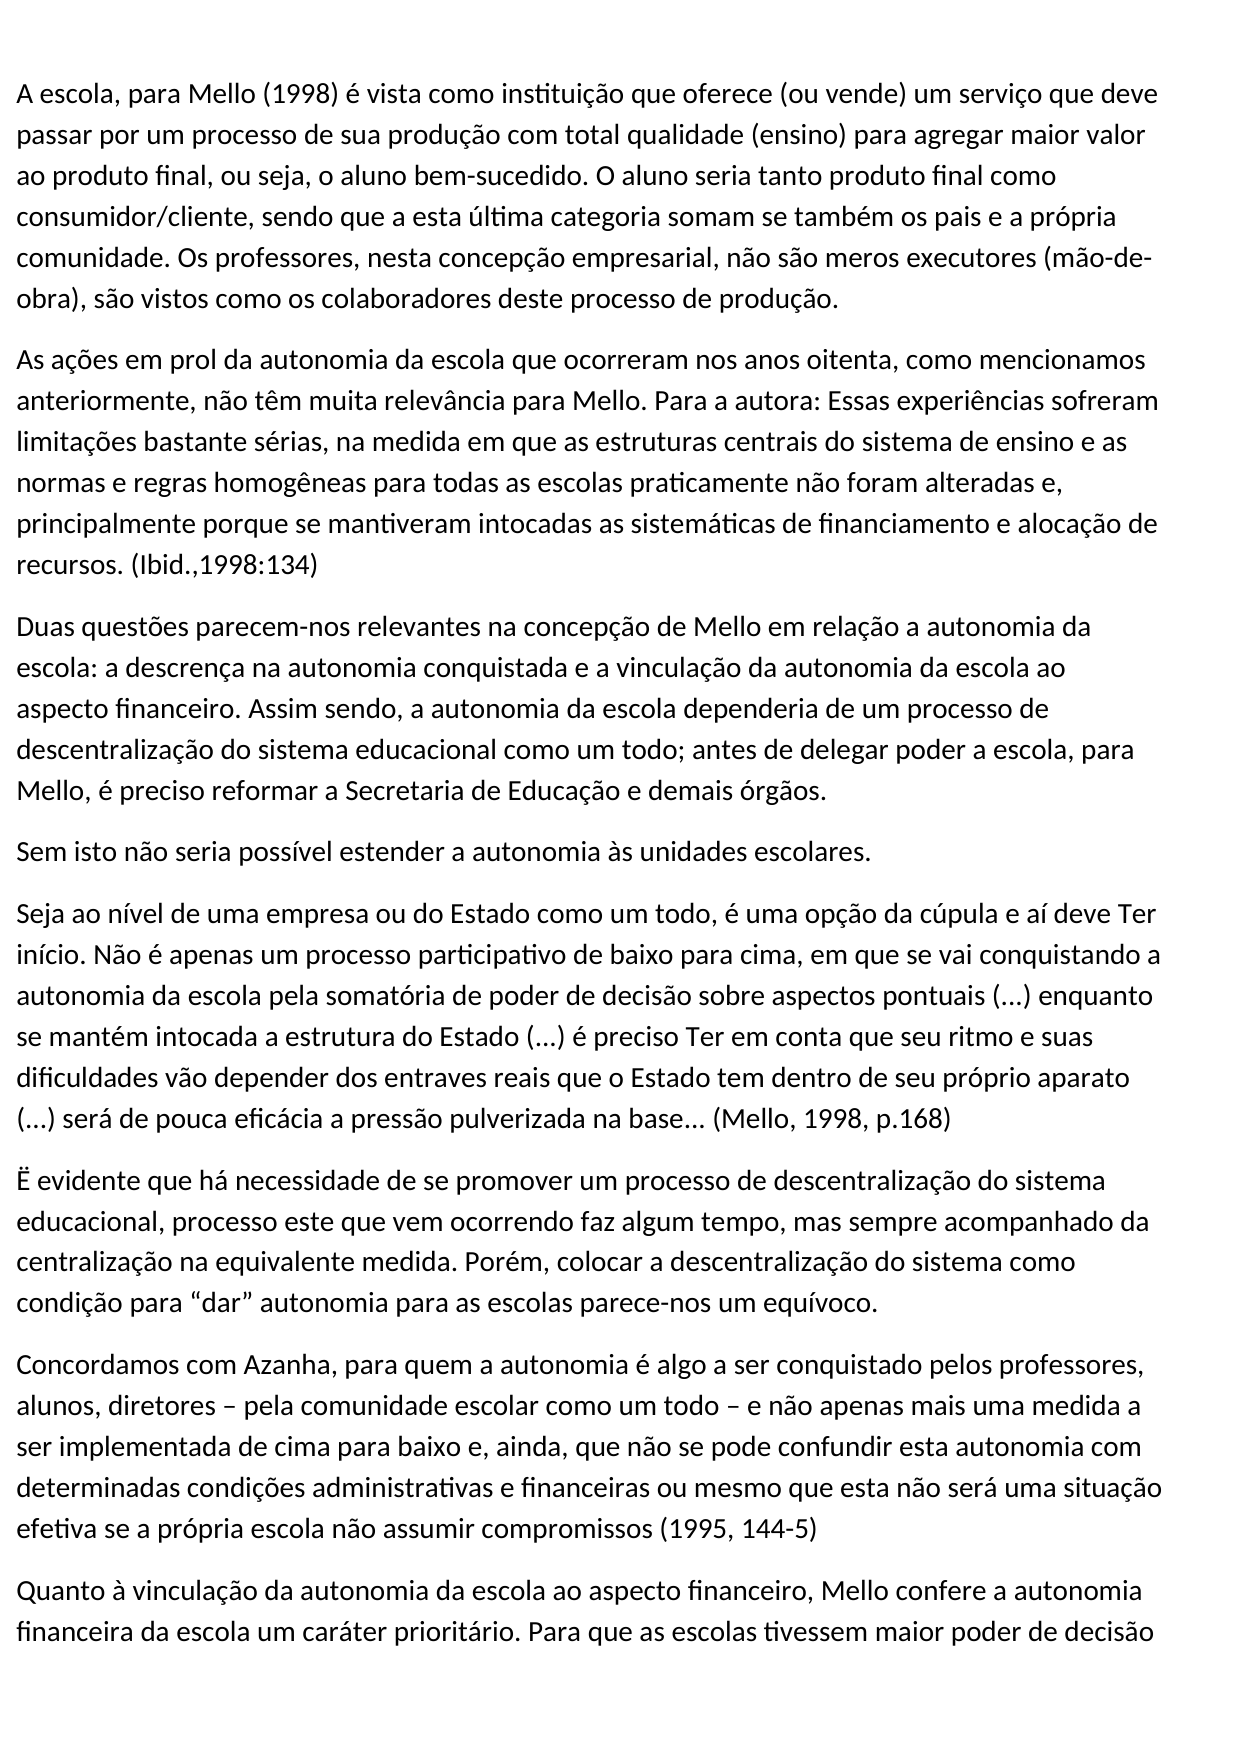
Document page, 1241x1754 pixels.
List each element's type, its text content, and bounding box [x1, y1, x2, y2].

text Seja ao nível de uma empresa ou do Estado como um todo, é uma opção da cúpula e aí deve Ter início. Não é apenas um processo participativo de baixo para cima, em que se vai conquistando a autonomia da escola pela somatória de poder de decisão sobre aspectos pontuais (...) enquanto se mantém intocada a estrutura do Estado (...) é preciso Ter em conta que seu ritmo e suas dificuldades vão depender dos entraves reais que o Estado tem dentro de seu próprio aparato (...) será de pouca eficácia a pressão pulverizada na base... (Mello, 1998, p.168) [16, 895, 1165, 1136]
text A escola, para Mello (1998) é vista como instituição que oferece (ou vende) um serviço que deve passar por um processo de sua produção com total qualidade (ensino) para agregar maior valor ao produto final, ou seja, o aluno bem-sucedido. O aluno seria tanto produto final como consumidor/cliente, sendo que a esta última categoria somam se também os pais e a própria comunidade. Os professores, nesta concepção empresarial, não são meros executores (mão-de-obra), são vistos como os colaboradores deste processo de produção. [16, 75, 1165, 315]
text Duas questões parecem-nos relevantes na concepção de Mello em relação a autonomia da escola: a descrença na autonomia conquistada e a vinculação da autonomia da escola ao aspecto financeiro. Assim sendo, a autonomia da escola dependeria de um processo de descentralização do sistema educacional como um todo; antes de delegar poder a escola, para Mello, é preciso reformar a Secretaria de Educação e demais órgãos. [16, 608, 1165, 807]
text Sem isto não seria possível estender a autonomia às unidades escolares. [16, 833, 1165, 869]
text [16, 1572, 1165, 1648]
text Concordamos com Azanha, para quem a autonomia é algo a ser conquistado pelos professores, alunos, diretores – pela comunidade escolar como um todo – e não apenas mais uma medida a ser implementada de cima para baixo e, ainda, que não se pode confundir esta autonomia com determinadas condições administrativas e financeiras ou mesmo que esta não será uma situação efetiva se a própria escola não assumir compromissos (1995, 144-5) [16, 1346, 1165, 1546]
text Ë evidente que há necessidade de se promover um processo de descentralização do sistema educacional, processo este que vem ocorrendo faz algum tempo, mas sempre acompanhado da centralização na equivalente medida. Porém, colocar a descentralização do sistema como condição para “dar” autonomia para as escolas parece-nos um equívoco. [16, 1162, 1165, 1320]
text As ações em prol da autonomia da escola que ocorreram nos anos oitenta, como mencionamos anteriormente, não têm muita relevância para Mello. Para a autora: Essas experiências sofreram limitações bastante sérias, na medida em que as estruturas centrais do sistema de ensino e as normas e regras homogêneas para todas as escolas praticamente não foram alteradas e, principalmente porque se mantiveram intocadas as sistemáticas de financiamento e alocação de recursos. (Ibid.,1998:134) [16, 341, 1165, 582]
